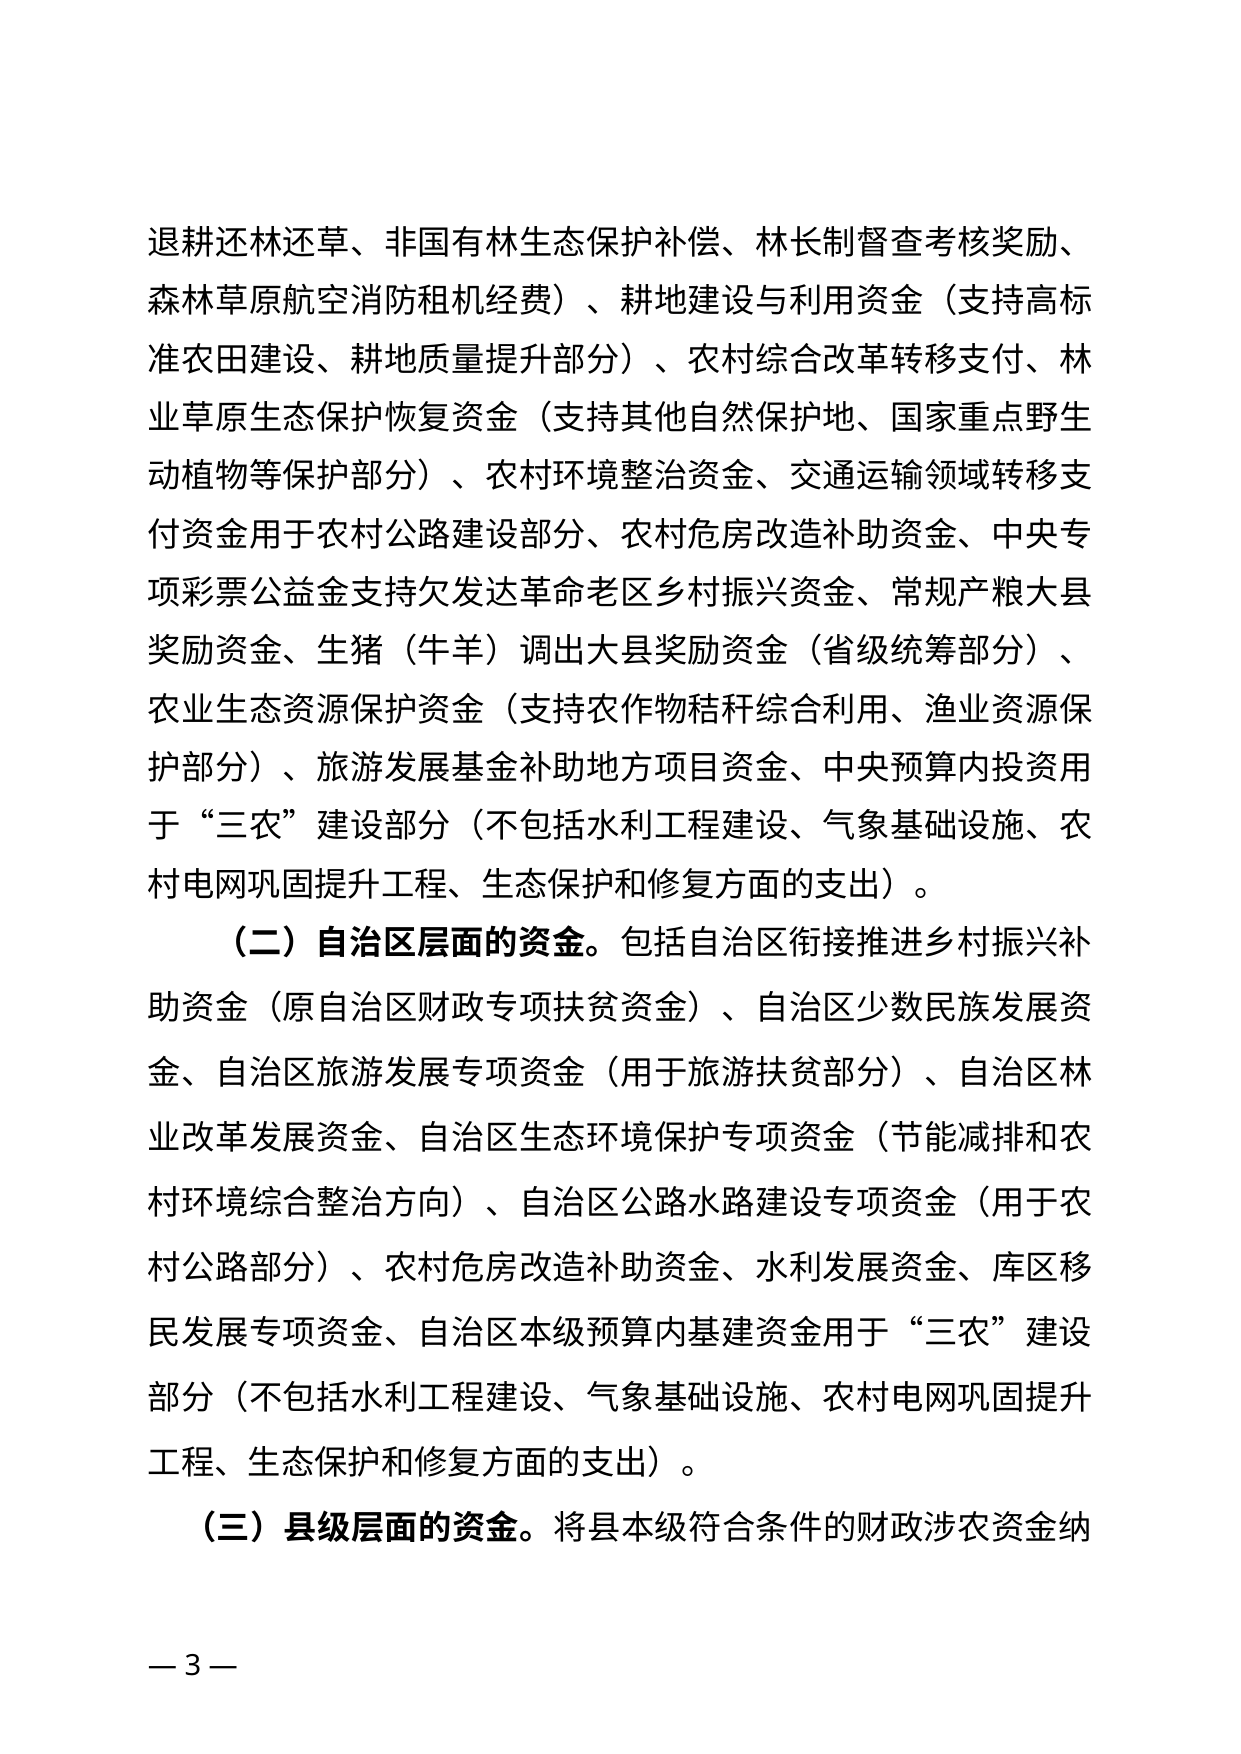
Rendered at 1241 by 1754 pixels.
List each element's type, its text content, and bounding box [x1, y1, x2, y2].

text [148, 1493, 1093, 1558]
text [148, 208, 1093, 908]
text （二）自治区层面的资金。包括自治区衔接推进乡村振兴补助资金（原自治区财政专项扶贫资金）、自治区少数民族发展资金、自治区旅游发展专项资金（用于旅游扶贫部分）、自治区林业改革发展资金、自治区生态环境保护专项资金（节能减排和农村环境综合整治方向）、自治区公路水路建设专项资金（用于农村公路部分）、农村危房改造补助资金、水利发展资金、库区移民发展专项资金、自治区本级预算内基建资金用于“三农”建设部分（不包括水利工程建设、气象基础设施、农村电网巩固提升工程、生态保护和修复方面的支出）。 [148, 908, 1093, 1493]
